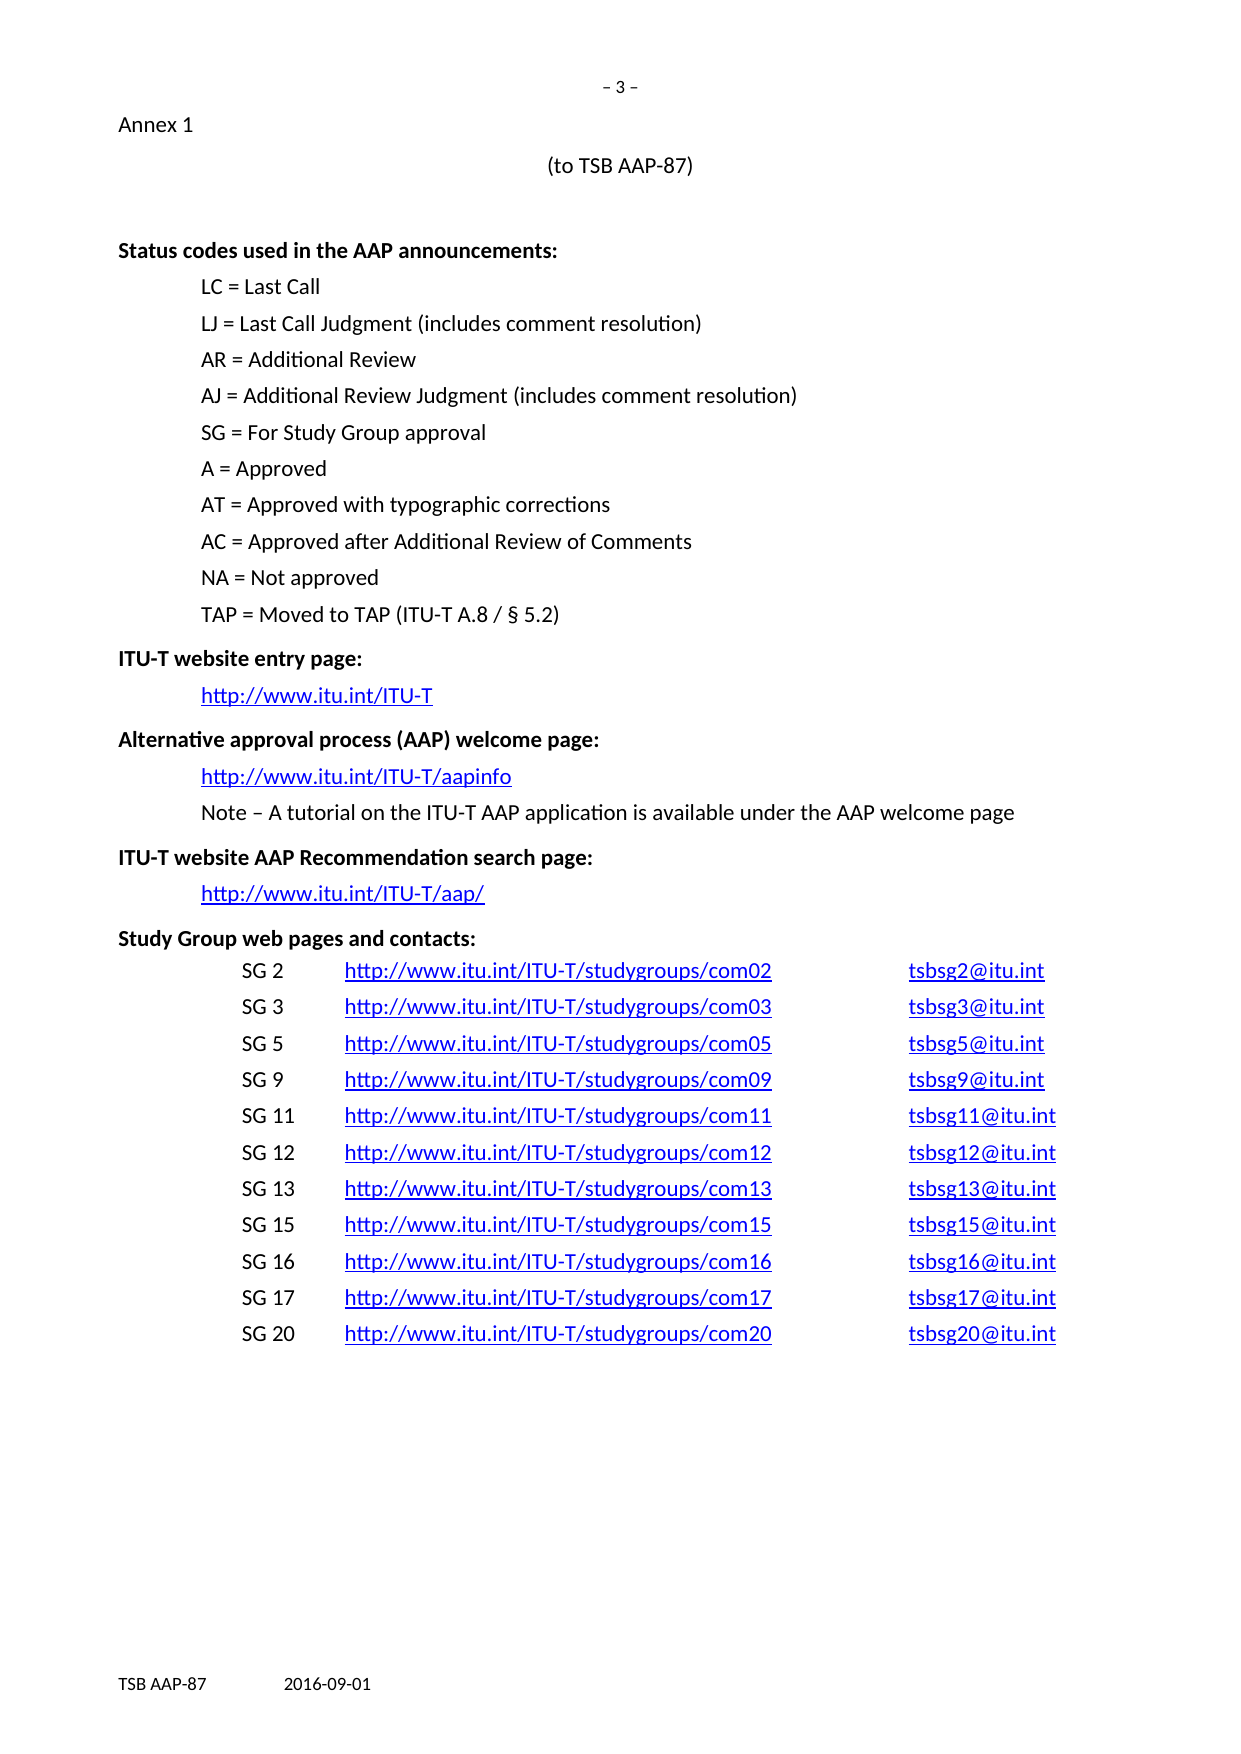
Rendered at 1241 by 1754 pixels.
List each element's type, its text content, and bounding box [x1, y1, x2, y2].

subtitle Alternative approval process (AAP) welcome page: [118, 725, 1122, 753]
subtitle Study Group web pages and contacts: [118, 924, 1122, 952]
text NA = Not approved [201, 563, 1122, 591]
subtitle Status codes used in the AAP announcements: [118, 236, 1122, 264]
text AC = Approved after Additional Review of Comments [201, 527, 1122, 555]
table_header tsbsg2@itu.int [897, 952, 1104, 988]
text AJ = Additional Review Judgment (includes comment resolution) [201, 382, 1122, 409]
table_cell http://www.itu.int/ITU-T/studygroups/com03 [333, 988, 897, 1024]
table_cell tsbsg15@itu.int [897, 1206, 1104, 1243]
table_cell SG 20 [230, 1315, 333, 1352]
table_cell http://www.itu.int/ITU-T/studygroups/com16 [333, 1243, 897, 1279]
table_cell http://www.itu.int/ITU-T/studygroups/com12 [333, 1134, 897, 1170]
table_cell http://www.itu.int/ITU-T/studygroups/com09 [333, 1061, 897, 1097]
text http://www.itu.int/ITU-T/aap/ [201, 879, 1122, 907]
table_cell SG 15 [230, 1206, 333, 1243]
table_cell tsbsg5@itu.int [897, 1025, 1104, 1061]
table_cell http://www.itu.int/ITU-T/studygroups/com05 [333, 1025, 897, 1061]
table_cell http://www.itu.int/ITU-T/studygroups/com11 [333, 1097, 897, 1134]
table_cell http://www.itu.int/ITU-T/studygroups/com17 [333, 1279, 897, 1315]
table_cell SG 9 [230, 1061, 333, 1097]
table_header http://www.itu.int/ITU-T/studygroups/com02 [333, 952, 897, 988]
table_cell SG 17 [230, 1279, 333, 1315]
text SG = For Study Group approval [201, 418, 1122, 446]
text LJ = Last Call Judgment (includes comment resolution) [201, 309, 1122, 337]
text http://www.itu.int/ITU-T [201, 681, 1122, 709]
table_cell tsbsg11@itu.int [897, 1097, 1104, 1134]
table_cell tsbsg13@itu.int [897, 1170, 1104, 1206]
text AR = Additional Review [201, 345, 1122, 373]
text A = Approved [201, 454, 1122, 482]
text AT = Approved with typographic corrections [201, 491, 1122, 519]
text http://www.itu.int/ITU-T/aapinfo [201, 762, 1122, 790]
table_cell SG 13 [230, 1170, 333, 1206]
table_cell http://www.itu.int/ITU-T/studygroups/com20 [333, 1315, 897, 1352]
table_cell SG 16 [230, 1243, 333, 1279]
text TAP = Moved to TAP (ITU-T A.8 / § 5.2) [201, 600, 1122, 628]
text (to TSB AAP-87) [118, 151, 1122, 179]
table_cell SG 11 [230, 1097, 333, 1134]
table_cell tsbsg20@itu.int [897, 1315, 1104, 1352]
subtitle ITU-T website entry page: [118, 644, 1122, 672]
table_header SG 2 [230, 952, 333, 988]
table_cell SG 12 [230, 1134, 333, 1170]
table_cell tsbsg16@itu.int [897, 1243, 1104, 1279]
table_cell tsbsg3@itu.int [897, 988, 1104, 1024]
table_cell tsbsg9@itu.int [897, 1061, 1104, 1097]
table_cell tsbsg17@itu.int [897, 1279, 1104, 1315]
table_cell tsbsg12@itu.int [897, 1134, 1104, 1170]
subtitle ITU-T website AAP Recommendation search page: [118, 843, 1122, 871]
table_cell SG 3 [230, 988, 333, 1024]
table_cell SG 5 [230, 1025, 333, 1061]
text Note – A tutorial on the ITU-T AAP application is available under the AAP welcome page [201, 798, 1122, 826]
text LC = Last Call [201, 272, 1122, 301]
text Annex 1 [118, 110, 1122, 138]
table_cell http://www.itu.int/ITU-T/studygroups/com13 [333, 1170, 897, 1206]
table_cell http://www.itu.int/ITU-T/studygroups/com15 [333, 1206, 897, 1243]
